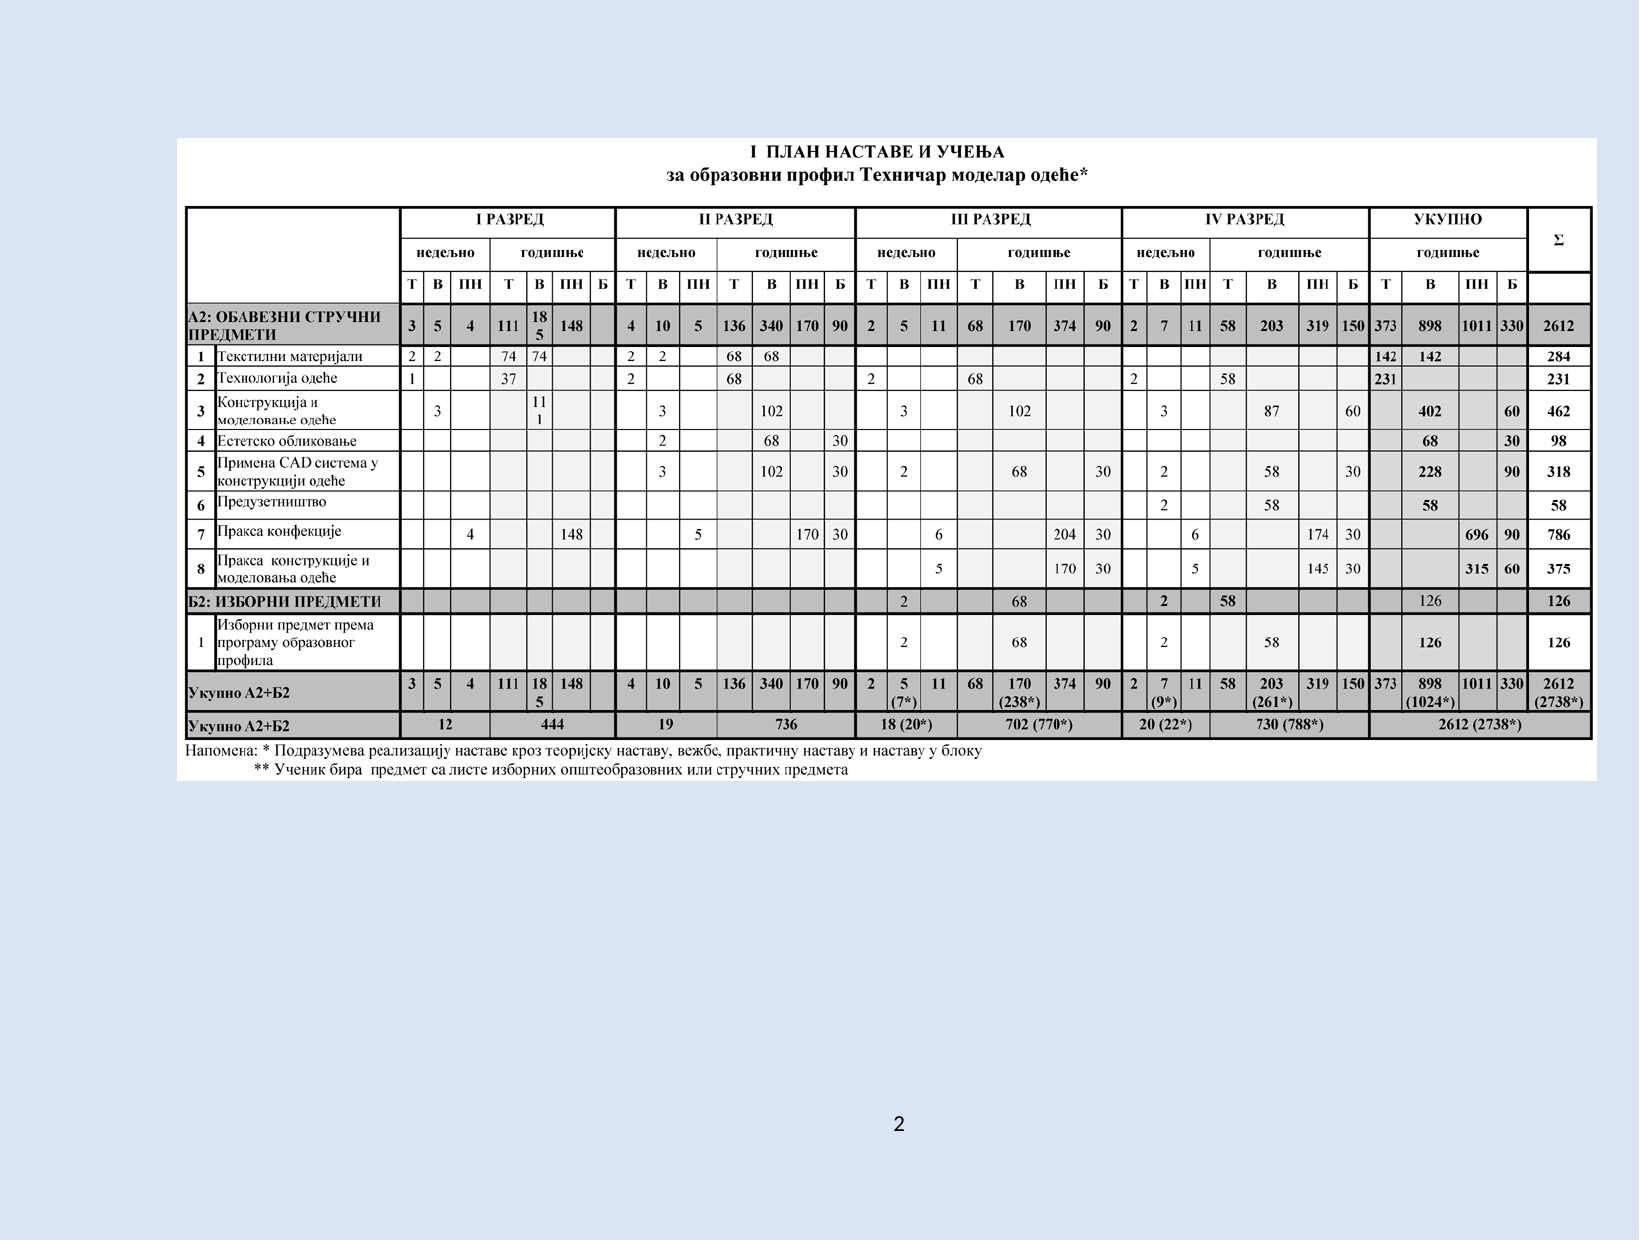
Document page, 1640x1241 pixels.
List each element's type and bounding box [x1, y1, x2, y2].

picture [177, 138, 1597, 781]
